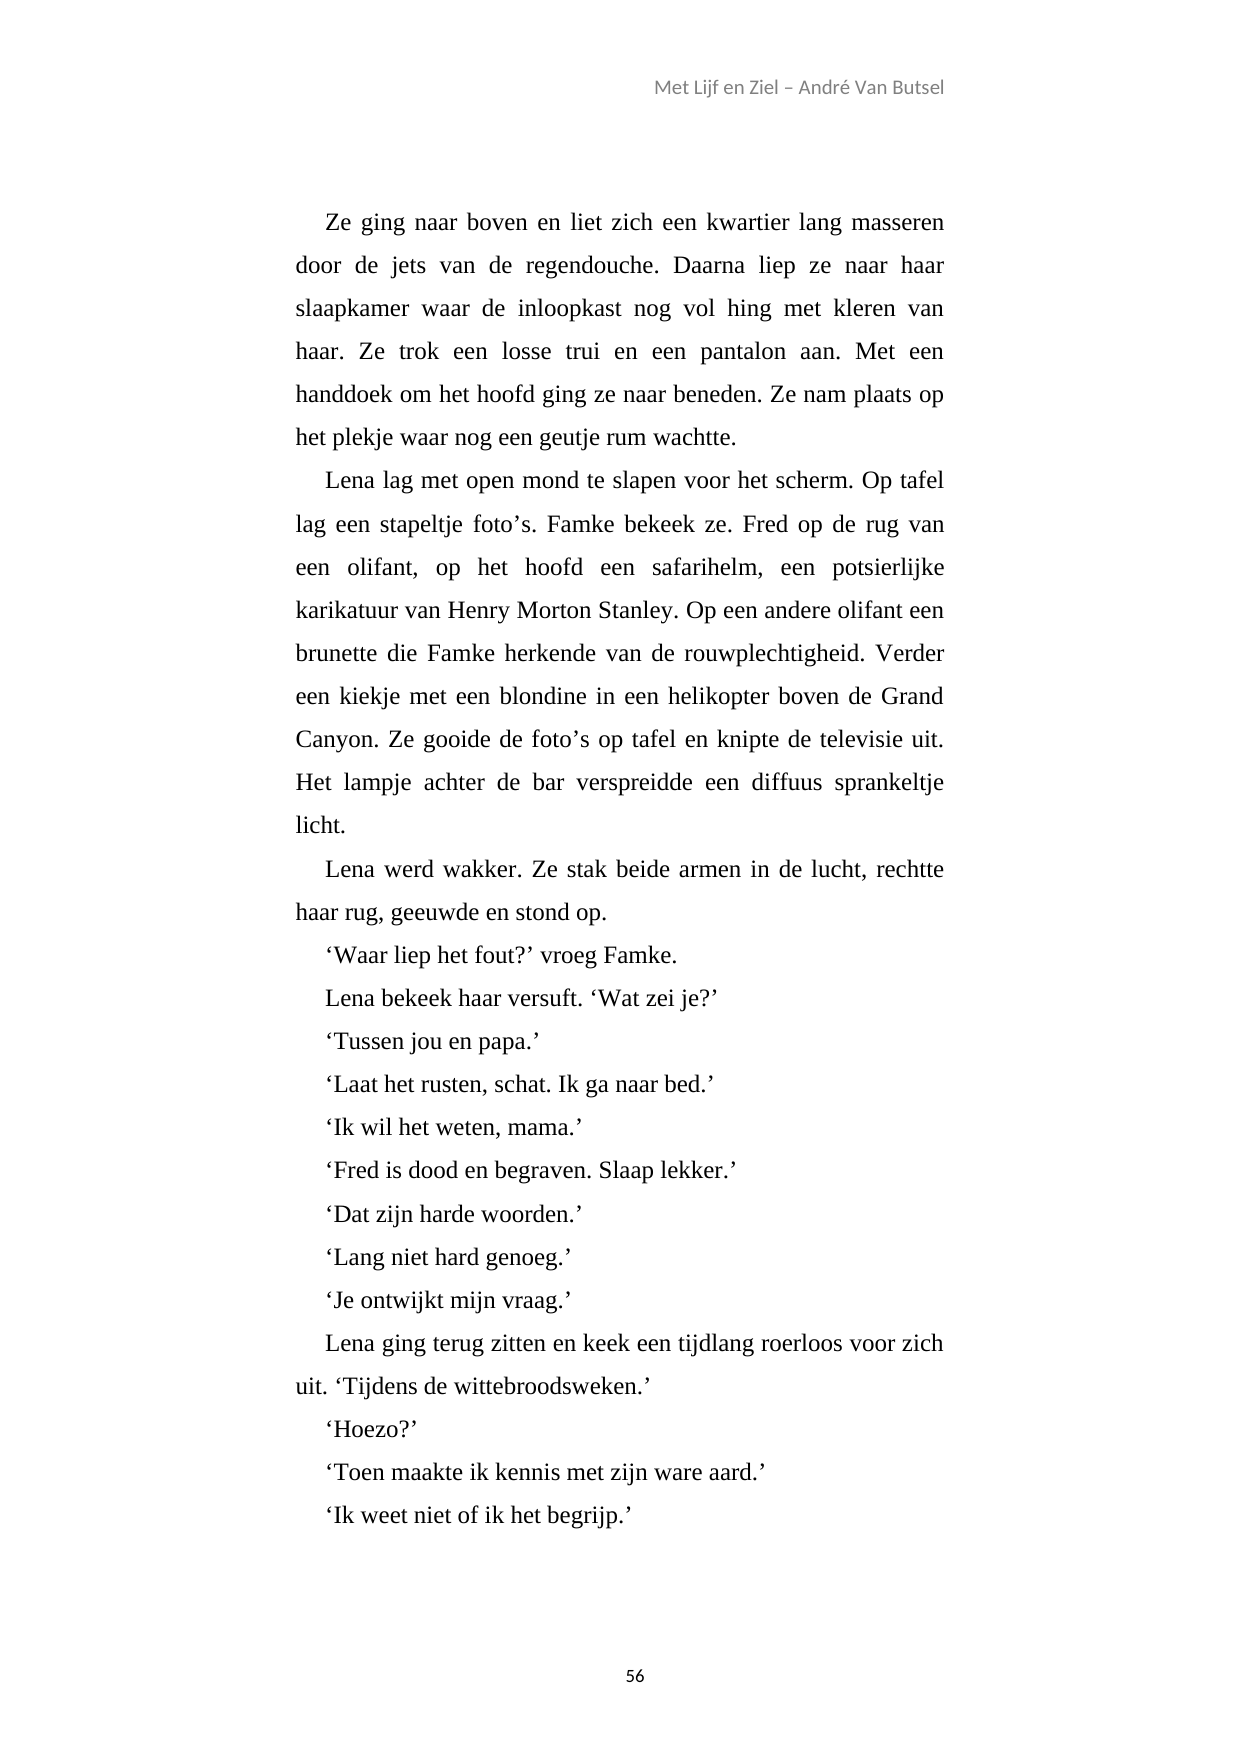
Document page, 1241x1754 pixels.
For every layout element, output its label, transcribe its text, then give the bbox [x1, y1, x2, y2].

text ‘Fred is dood en begraven. Slaap lekker.’ [295, 1156, 945, 1184]
text Lena werd wakker. Ze stak beide armen in de lucht, rechtte haar rug, geeuwde en stond op. [295, 854, 945, 926]
text Lena ging terug zitten en keek een tijdlang roerloos voor zich uit. ‘Tijdens de wittebroodsweken.’ [295, 1328, 945, 1400]
text ‘Ik weet niet of ik het begrijp.’ [295, 1501, 945, 1529]
text Lena lag met open mond te slapen voor het scherm. Op tafel lag een stapeltje foto’s. Famke bekeek ze. Fred op de rug van een olifant, op het hoofd een safarihelm, een potsierlijke karikatuur van Henry Morton Stanley. Op een andere olifant een brunette die Famke herkende van de rouwplechtigheid. Verder een kiekje met een blondine in een helikopter boven de Grand Canyon. Ze gooide de foto’s op tafel en knipte de televisie uit. Het lampje achter de bar verspreidde een diffuus sprankeltje licht. [295, 466, 945, 839]
text ‘Toen maakte ik kennis met zijn ware aard.’ [295, 1457, 945, 1486]
text Lena bekeek haar versuft. ‘Wat zei je?’ [295, 983, 945, 1012]
text ‘Ik wil het weten, mama.’ [295, 1112, 945, 1141]
text ‘Dat zijn harde woorden.’ [295, 1199, 945, 1227]
text Ze ging naar boven en liet zich een kwartier lang masseren door de jets van de regendouche. Daarna liep ze naar haar slaapkamer waar de inloopkast nog vol hing met kleren van haar. Ze trok een losse trui en een pantalon aan. Met een handdoek om het hoofd ging ze naar beneden. Ze nam plaats op het plekje waar nog een geutje rum wachtte. [295, 207, 945, 451]
text ‘Laat het rusten, schat. Ik ga naar bed.’ [295, 1069, 945, 1098]
text ‘Hoezo?’ [295, 1414, 945, 1443]
text ‘Tussen jou en papa.’ [295, 1026, 945, 1055]
text ‘Lang niet hard genoeg.’ [295, 1242, 945, 1271]
text ‘Waar liep het fout?’ vroeg Famke. [295, 940, 945, 969]
text ‘Je ontwijkt mijn vraag.’ [295, 1285, 945, 1314]
